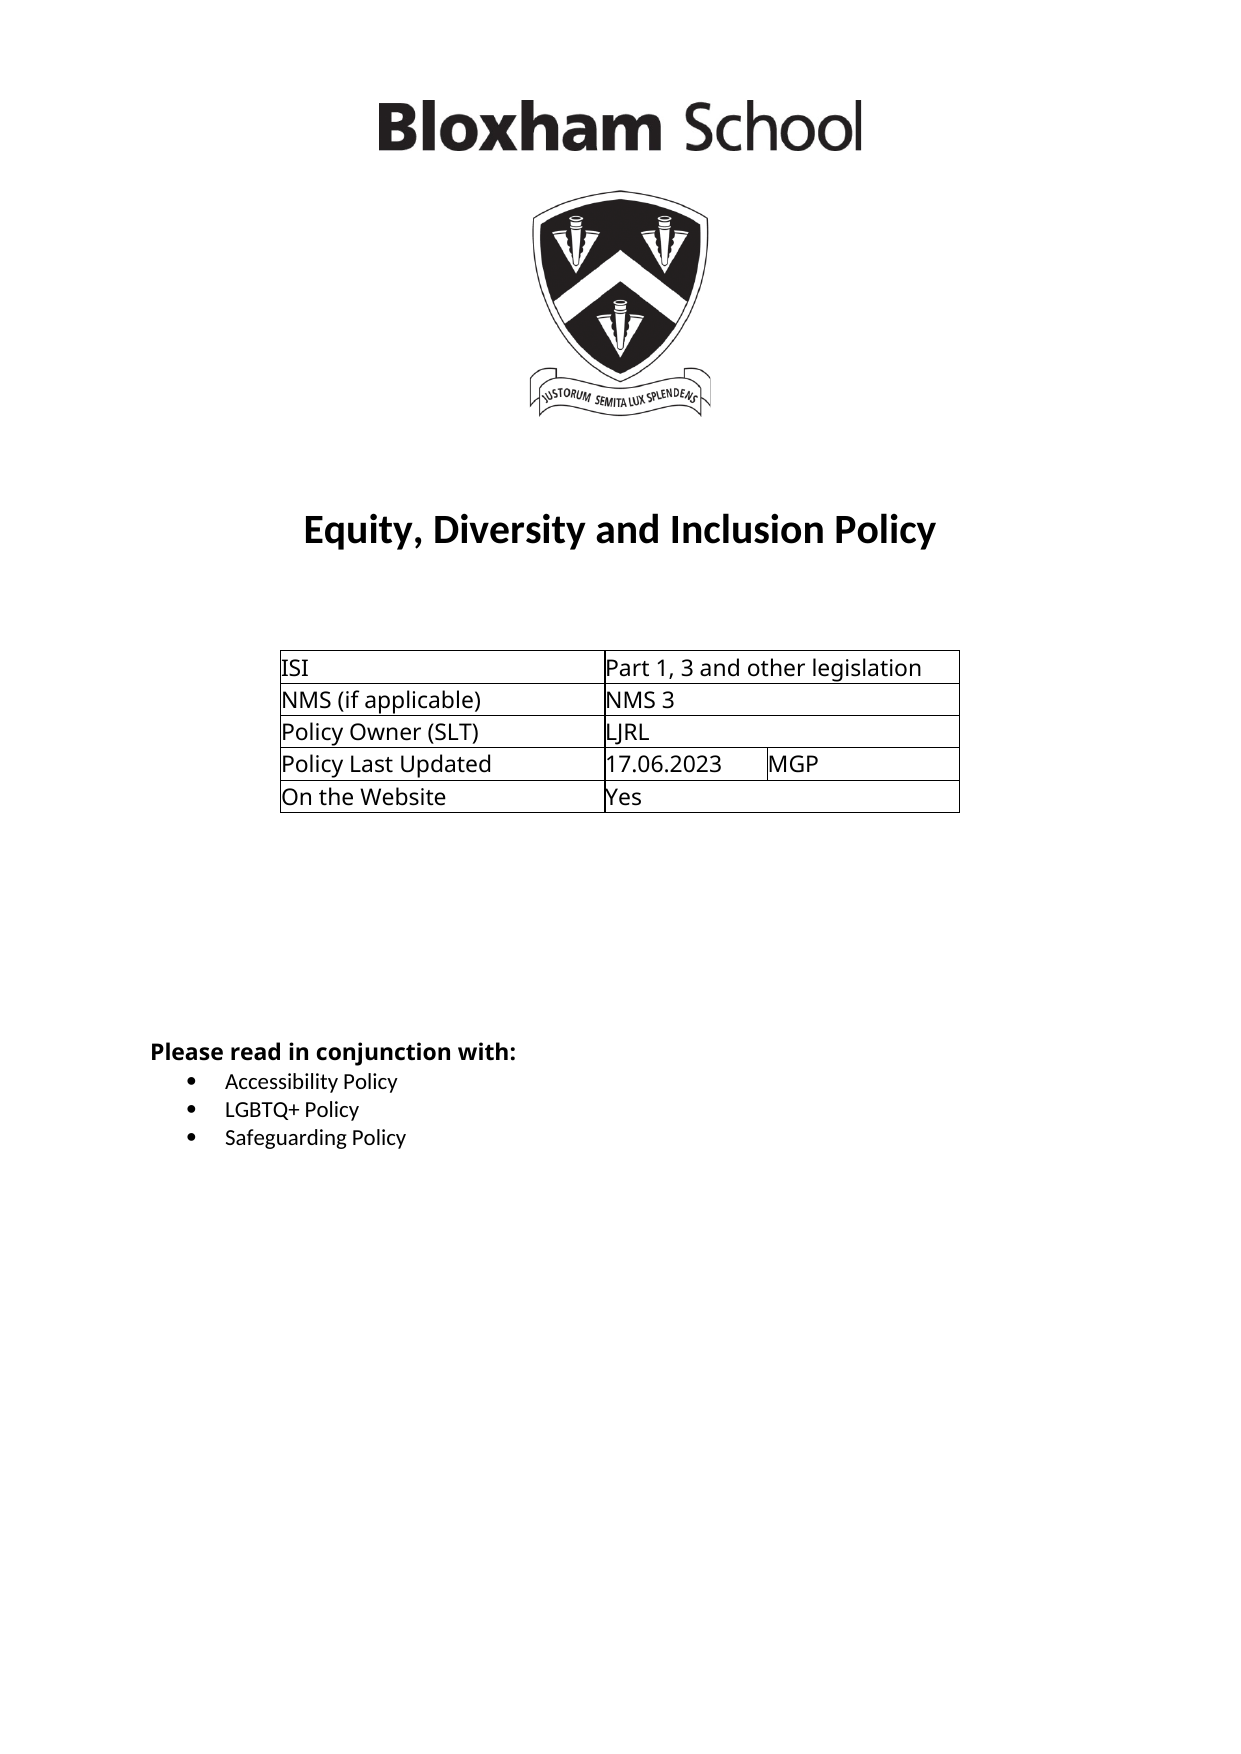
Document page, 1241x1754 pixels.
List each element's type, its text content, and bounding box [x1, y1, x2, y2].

list Safeguarding Policy [187, 1123, 1090, 1151]
text Equity, Diversity and Inclusion Policy [150, 503, 1090, 554]
table_cell Policy Owner (SLT) [281, 716, 604, 747]
table_cell NMS (if applicable) [281, 684, 604, 715]
subtitle Please read in conjunction with: [150, 1036, 1090, 1067]
table_cell NMS 3 [606, 684, 959, 715]
table_cell MGP [768, 748, 959, 779]
table_cell Yes [606, 781, 959, 812]
table_header Part 1, 3 and other legislation [606, 651, 959, 683]
picture [379, 100, 862, 151]
list Accessibility Policy [187, 1067, 1090, 1095]
picture [529, 190, 711, 417]
table_header ISI [281, 651, 604, 683]
table_cell 17.06.2023 [606, 748, 767, 779]
table_cell LJRL [606, 716, 959, 747]
table_cell Policy Last Updated [281, 748, 604, 779]
table_cell On the Website [281, 781, 604, 812]
list LGBTQ+ Policy [187, 1095, 1090, 1123]
